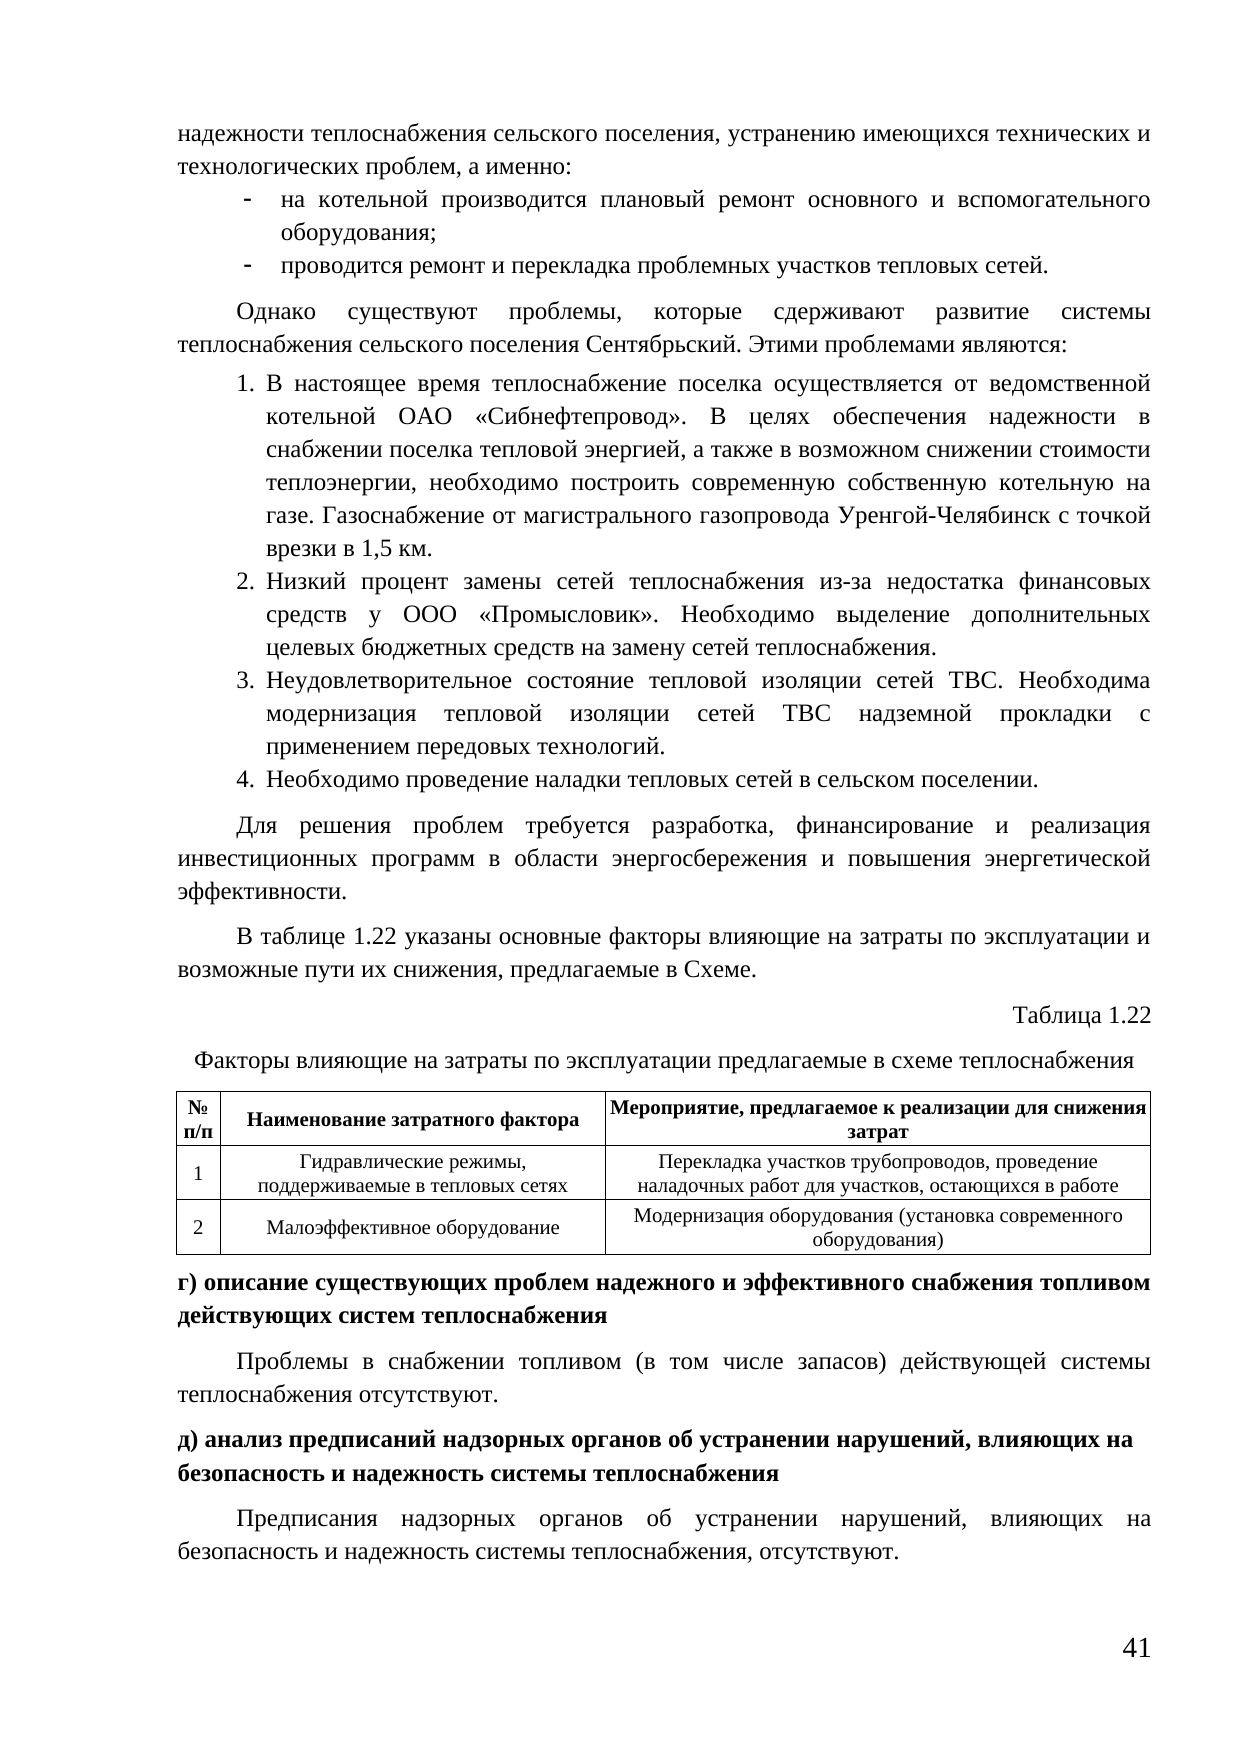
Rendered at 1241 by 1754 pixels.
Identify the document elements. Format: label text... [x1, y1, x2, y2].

text Однако существуют проблемы, которые сдерживают развитие системы теплоснабжения сельского поселения Сентябрьский. Этими проблемами являются: [177, 296, 1152, 357]
table_header Мероприятие, предлагаемое к реализации для снижения затрат [606, 1092, 1150, 1145]
list Низкий процент замены сетей теплоснабжения из-за недостатка финансовых средств у ООО «Промысловик». Необходимо выделение дополнительных целевых бюджетных средств на замену сетей теплоснабжения. [236, 566, 1152, 661]
text Предписания надзорных органов об устранении нарушений, влияющих на безопасность и надежность системы теплоснабжения, отсутствуют. [177, 1503, 1152, 1565]
table_header Наименование затратного фактора [221, 1092, 605, 1145]
text Для решения проблем требуется разработка, финансирование и реализация инвестиционных программ в области энергосбережения и повышения энергетической эффективности. [177, 810, 1152, 904]
text В таблице 1.22 указаны основные факторы влияющие на затраты по эксплуатации и возможные пути их снижения, предлагаемые в Схеме. [177, 921, 1152, 983]
text Проблемы в снабжении топливом (в том числе запасов) действующей системы теплоснабжения отсутствуют. [177, 1346, 1152, 1408]
subtitle д) анализ предписаний надзорных органов об устранении нарушений, влияющих на безопасность и надежность системы теплоснабжения [177, 1424, 1152, 1486]
table_cell Перекладка участков трубопроводов, проведение наладочных работ для участков, остающихся в работе [606, 1146, 1150, 1199]
table_cell Модернизация оборудования (установка современного оборудования) [606, 1200, 1150, 1254]
table_cell Малоэффективное оборудование [221, 1200, 605, 1254]
table_cell 2 [177, 1200, 220, 1254]
list проводится ремонт и перекладка проблемных участков тепловых сетей. [243, 250, 1152, 279]
list Необходимо проведение наладки тепловых сетей в сельском поселении. [236, 764, 1152, 793]
table_header № п/п [177, 1092, 220, 1145]
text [177, 118, 1152, 180]
subtitle г) описание существующих проблем надежного и эффективного снабжения топливом действующих систем теплоснабжения [177, 1267, 1152, 1329]
list Неудовлетворительное состояние тепловой изоляции сетей ТВС. Необходима модернизация тепловой изоляции сетей ТВС надземной прокладки с применением передовых технологий. [236, 665, 1152, 760]
list на котельной производится плановый ремонт основного и вспомогательного оборудования; [243, 184, 1152, 246]
list В настоящее время теплоснабжение поселка осуществляется от ведомственной котельной ОАО «Сибнефтепровод». В целях обеспечения надежности в снабжении поселка тепловой энергией, а также в возможном снижении стоимости теплоэнергии, необходимо построить современную собственную котельную на газе. Газоснабжение от магистрального газопровода Уренгой-Челябинск с точкой врезки в 1,5 км. [236, 368, 1152, 562]
table_cell Гидравлические режимы, поддерживаемые в тепловых сетях [221, 1146, 605, 1199]
text Факторы влияющие на затраты по эксплуатации предлагаемые в схеме теплоснабжения [177, 1045, 1152, 1074]
table_cell 1 [177, 1146, 220, 1199]
text Таблица 1.22 [177, 1000, 1152, 1029]
